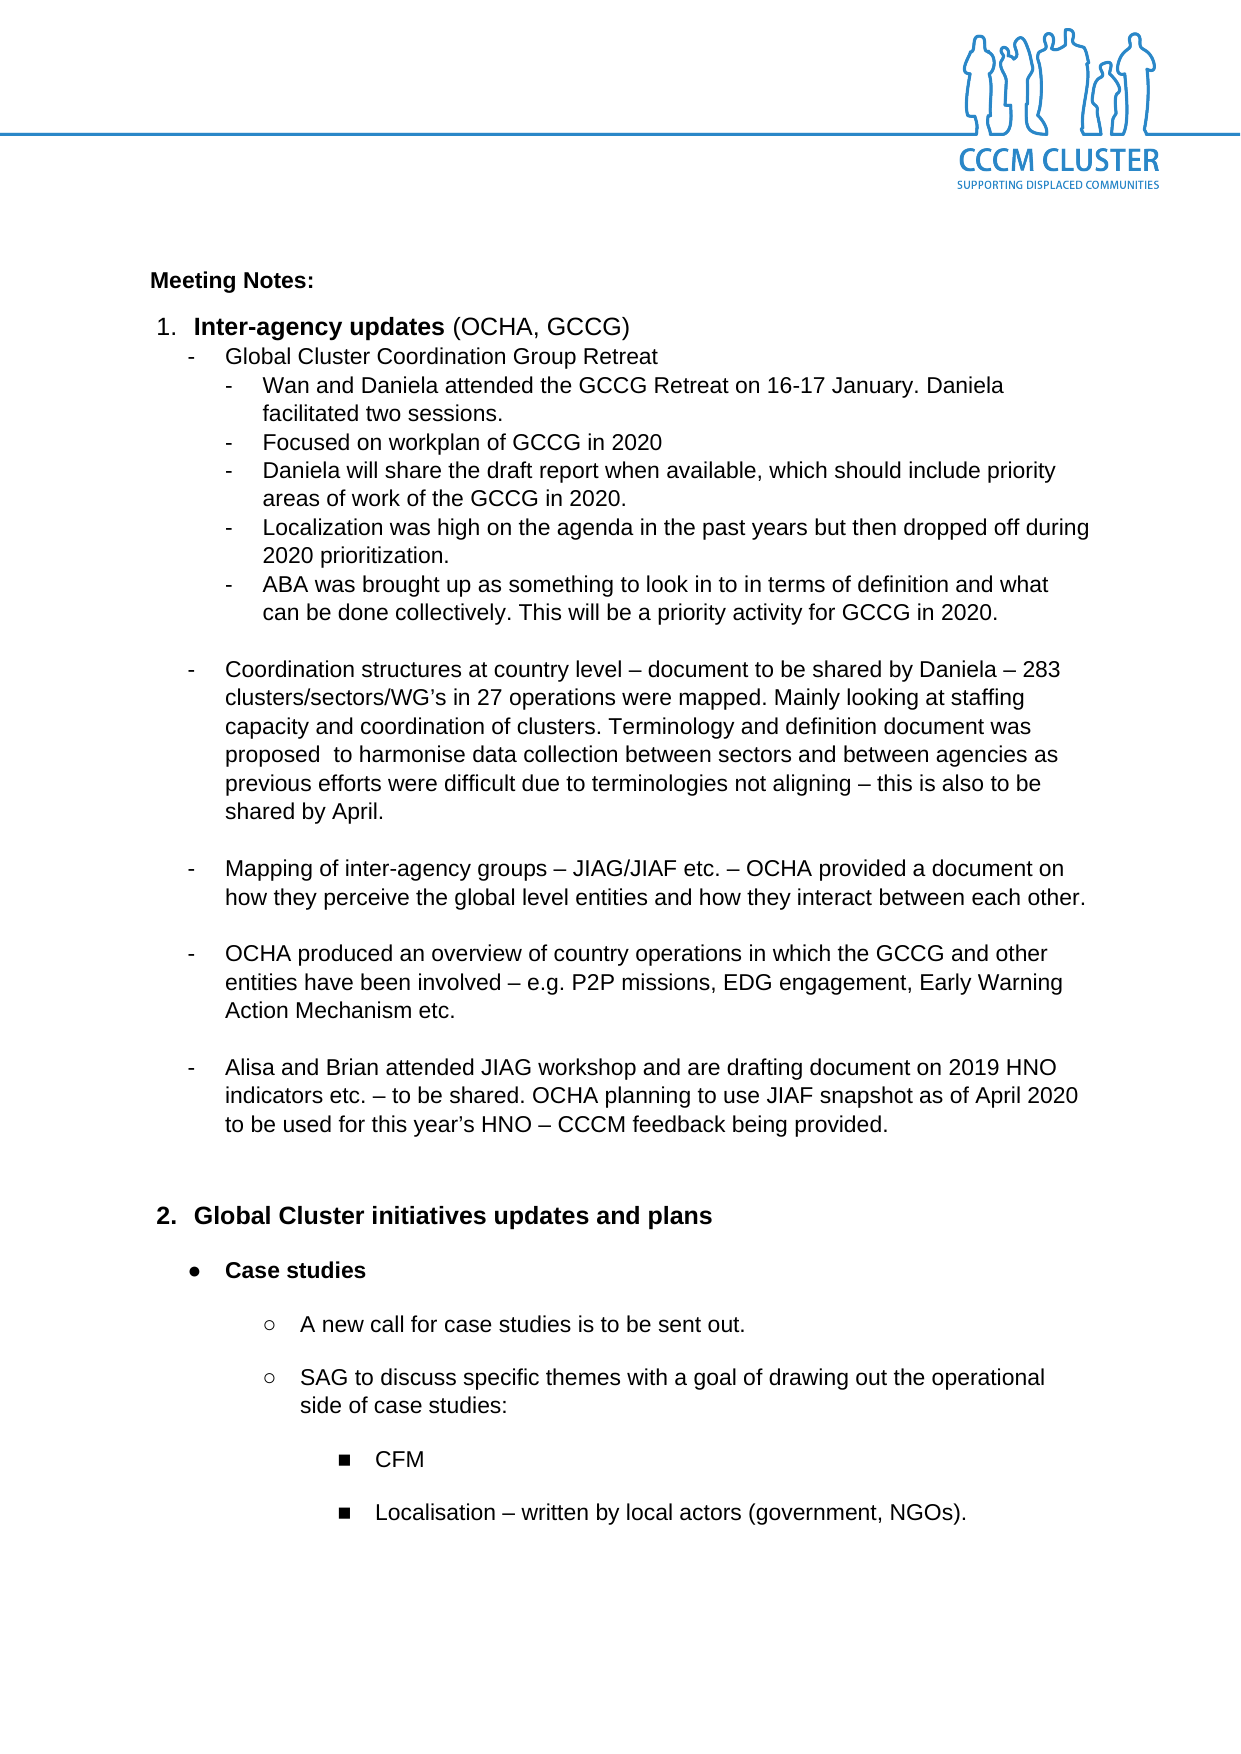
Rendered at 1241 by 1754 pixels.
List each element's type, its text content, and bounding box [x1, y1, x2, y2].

list Wan and Daniela attended the GCCG Retreat on 16-17 January. Daniela facilitated two sessions. [225, 372, 1090, 426]
text Meeting Notes: [150, 267, 1090, 293]
list Case studies [187, 1257, 1090, 1283]
list Mapping of inter-agency groups – JIAG/JIAF etc. – OCHA provided a document on how they perceive the global level entities and how they interact between each other. [187, 855, 1090, 910]
list Localization was high on the agenda in the past years but then dropped off during 2020 prioritization. [225, 514, 1090, 568]
list Daniela will share the draft report when available, which should include priority areas of work of the GCCG in 2020. [225, 457, 1090, 512]
list Alisa and Brian attended JIAG workshop and are drafting document on 2019 HNO indicators etc. – to be shared. OCHA planning to use JIAF snapshot as of April 2020 to be used for this year’s HNO – CCCM feedback being provided. [187, 1054, 1090, 1137]
list A new call for case studies is to be sent out. [262, 1311, 1090, 1337]
list Localisation – written by local actors (government, NGOs). [337, 1499, 1090, 1526]
list Coordination structures at country level – document to be shared by Daniela – 283 clusters/sectors/WG’s in 27 operations were mapped. Mainly looking at staffing capacity and coordination of clusters. Terminology and definition document was proposed to harmonise data collection between sectors and between agencies as previous efforts were difficult due to terminologies not aligning – this is also to be shared by April. [187, 656, 1090, 824]
list Global Cluster initiatives updates and plans [156, 1201, 1090, 1230]
list ABA was brought up as something to look in to in terms of definition and what can be done collectively. This will be a priority activity for GCCG in 2020. [225, 571, 1090, 625]
list Focused on workplan of GCCG in 2020 [225, 428, 1090, 455]
list Inter-agency updates (OCHA, GCCG) [156, 312, 1090, 341]
list Global Cluster Coordination Group Retreat [187, 343, 1090, 369]
picture [0, 28, 1241, 192]
list OCHA produced an overview of country operations in which the GCCG and other entities have been involved – e.g. P2P missions, EDG engagement, Early Warning Action Mechanism etc. [187, 940, 1090, 1023]
list CFM [337, 1446, 1090, 1472]
list SAG to discuss specific themes with a goal of drawing out the operational side of case studies: [262, 1364, 1090, 1419]
